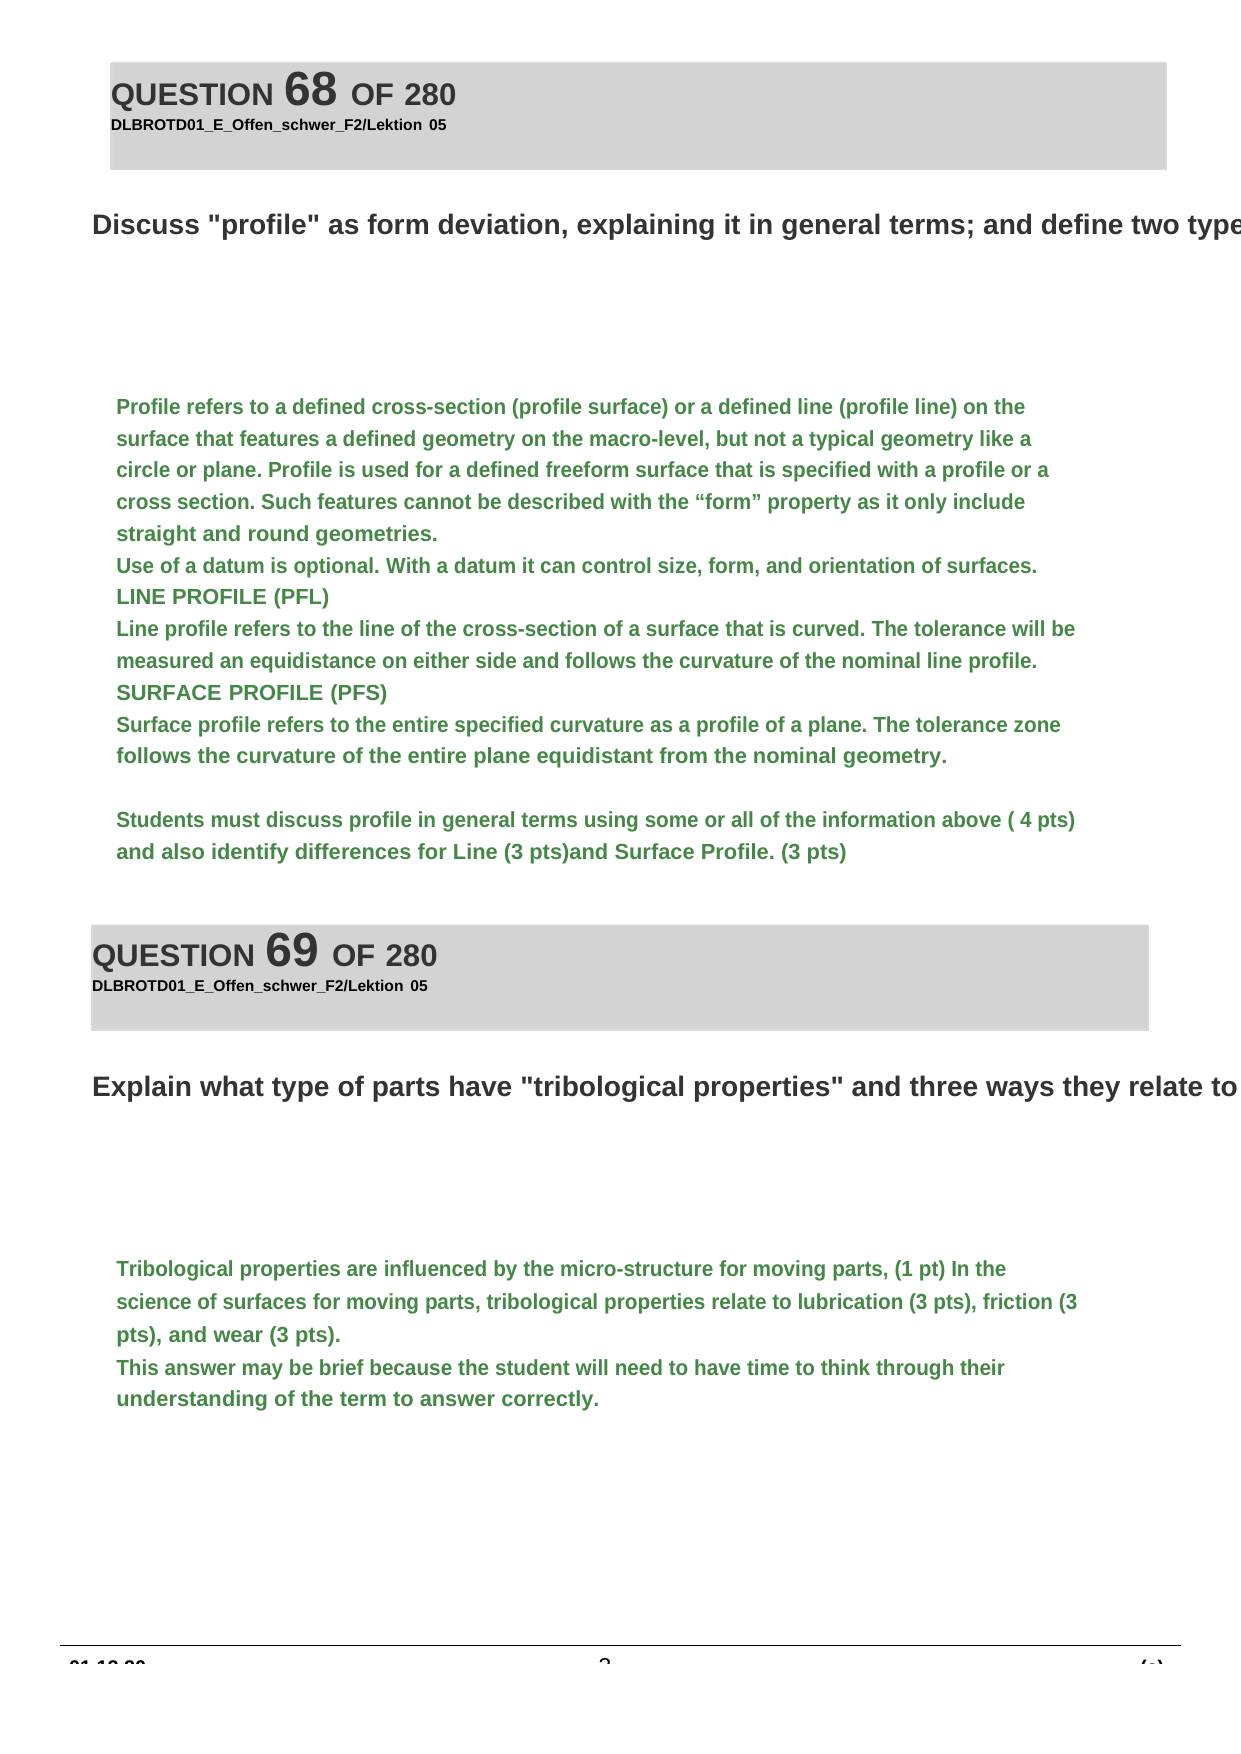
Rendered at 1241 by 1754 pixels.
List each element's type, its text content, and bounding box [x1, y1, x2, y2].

text Students must discuss profile in general terms using some or all of the information above ( 4 pts) and also identify differences for Line (3 pts)and Surface Profile. (3 pts) [116, 807, 1099, 864]
picture [91, 207, 1149, 344]
text Use of a datum is optional. With a datum it can control size, form, and orientation of surfaces. LINE PROFILE (PFL) [116, 552, 1053, 609]
text Surface profile refers to the entire specified curvature as a profile of a plane. The tolerance zone follows the curvature of the entire plane equidistant from the nominal geometry. [116, 711, 1099, 768]
picture [110, 60, 1167, 170]
text This answer may be brief because the student will need to have time to think through their understanding of the term to answer correctly. [116, 1354, 1099, 1411]
text Tribological properties are influenced by the micro-structure for moving parts, (1 pt) In the science of surfaces for moving parts, tribological properties relate to lubrication (3 pts), friction (3 pts), and wear (3 pts). [116, 1256, 1081, 1347]
picture [91, 921, 1149, 1031]
picture [91, 1070, 1149, 1207]
text Profile refers to a defined cross-section (profile surface) or a defined line (profile line) on the surface that features a defined geometry on the macro-level, but not a typical geometry like a circle or plane. Profile is used for a defined freeform surface that is specified with a profile or a cross section. Such features cannot be described with the “form” property as it only include straight and round geometries. [116, 394, 1053, 546]
text Line profile refers to the line of the cross-section of a surface that is curved. The tolerance will be measured an equidistance on either side and follows the curvature of the nominal line profile. [116, 616, 1161, 673]
text SURFACE PROFILE (PFS) [116, 679, 1161, 704]
